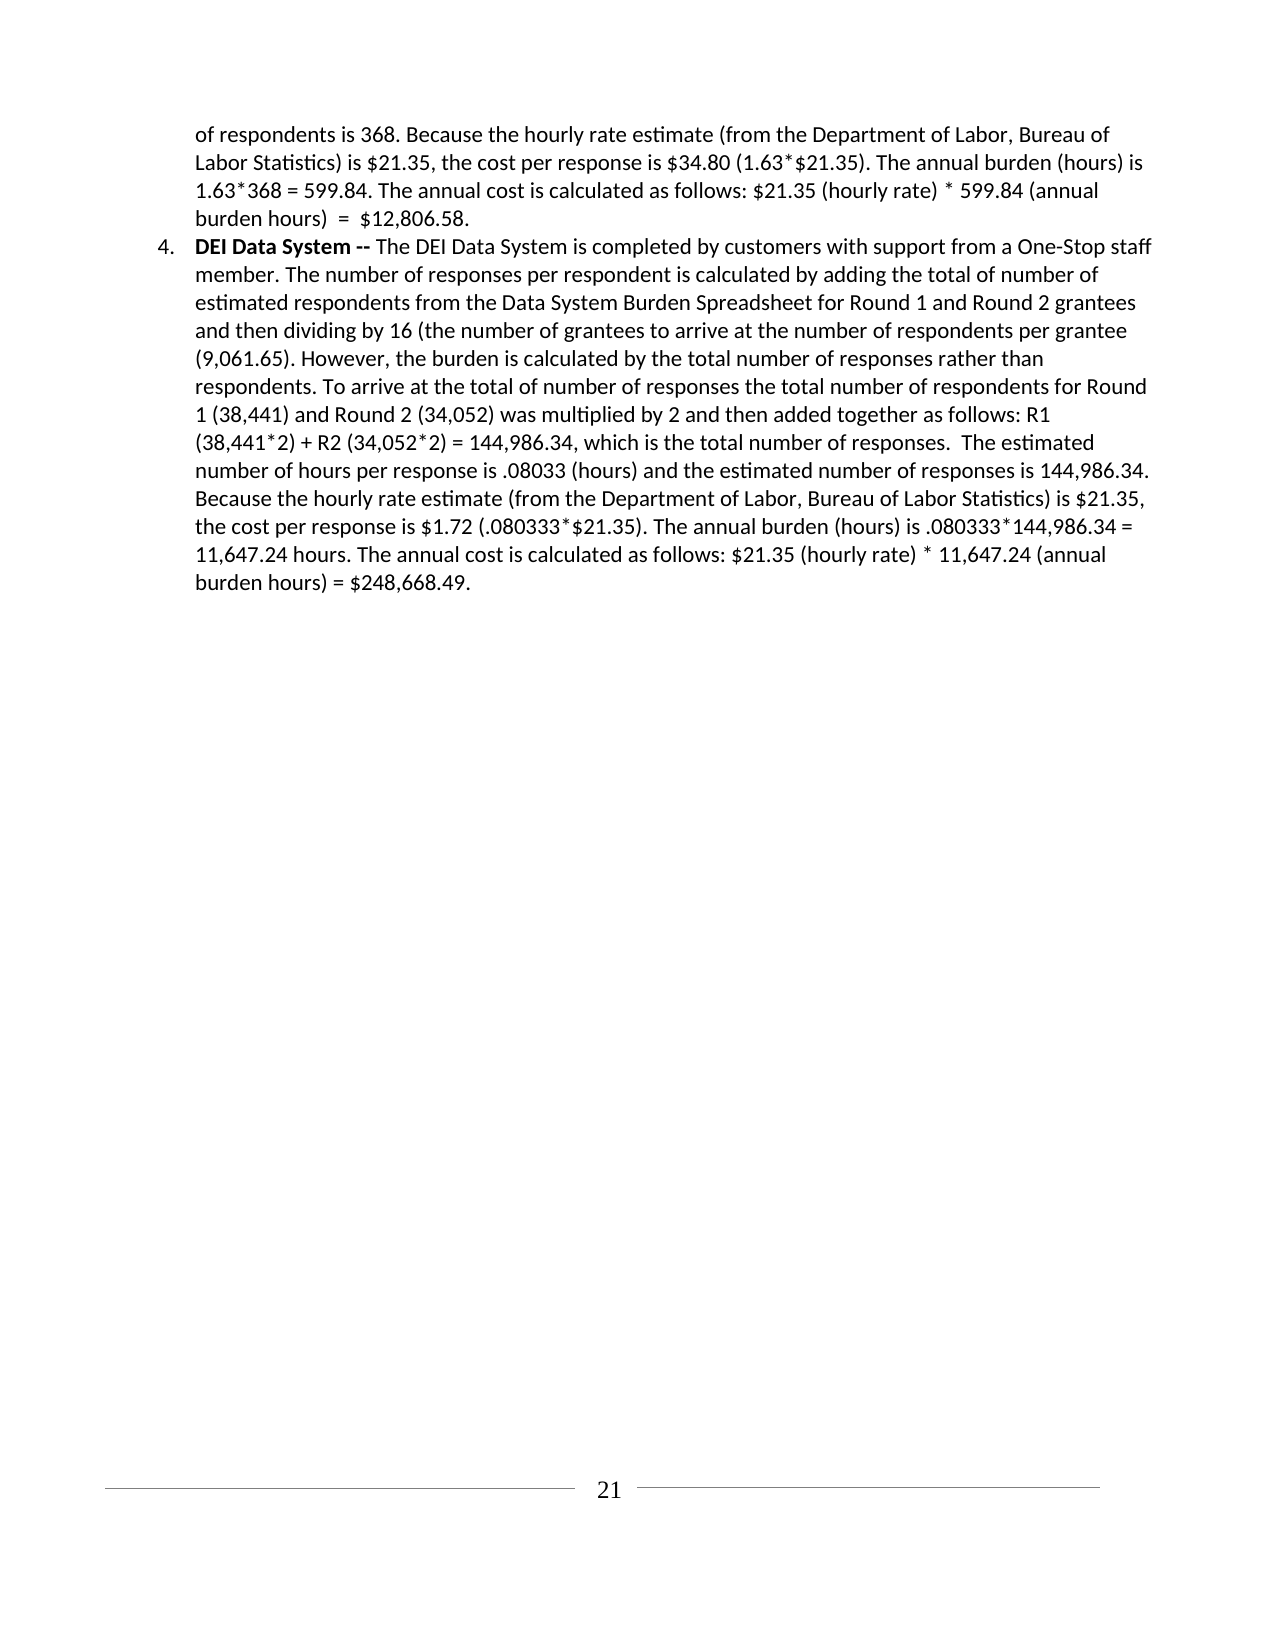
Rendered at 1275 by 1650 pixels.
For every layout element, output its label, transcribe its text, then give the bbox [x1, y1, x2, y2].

list DEI Data System -- The DEI Data System is completed by customers with support from a One-Stop staff member. The number of responses per respondent is calculated by adding the total of number of estimated respondents from the Data System Burden Spreadsheet for Round 1 and Round 2 grantees and then dividing by 16 (the number of grantees to arrive at the number of respondents per grantee (9,061.65). However, the burden is calculated by the total number of responses rather than respondents. To arrive at the total of number of responses the total number of respondents for Round 1 (38,441) and Round 2 (34,052) was multiplied by 2 and then added together as follows: R1 (38,441*2) + R2 (34,052*2) = 144,986.34, which is the total number of responses. The estimated number of hours per response is .08033 (hours) and the estimated number of responses is 144,986.34. Because the hourly rate estimate (from the Department of Labor, Bureau of Labor Statistics) is $21.35, the cost per response is $1.72 (.080333*$21.35). The annual burden (hours) is .080333*144,986.34 = 11,647.24 hours. The annual cost is calculated as follows: $21.35 (hourly rate) * 11,647.24 (annual burden hours) = $248,668.49. [157, 232, 1155, 596]
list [157, 120, 1155, 232]
